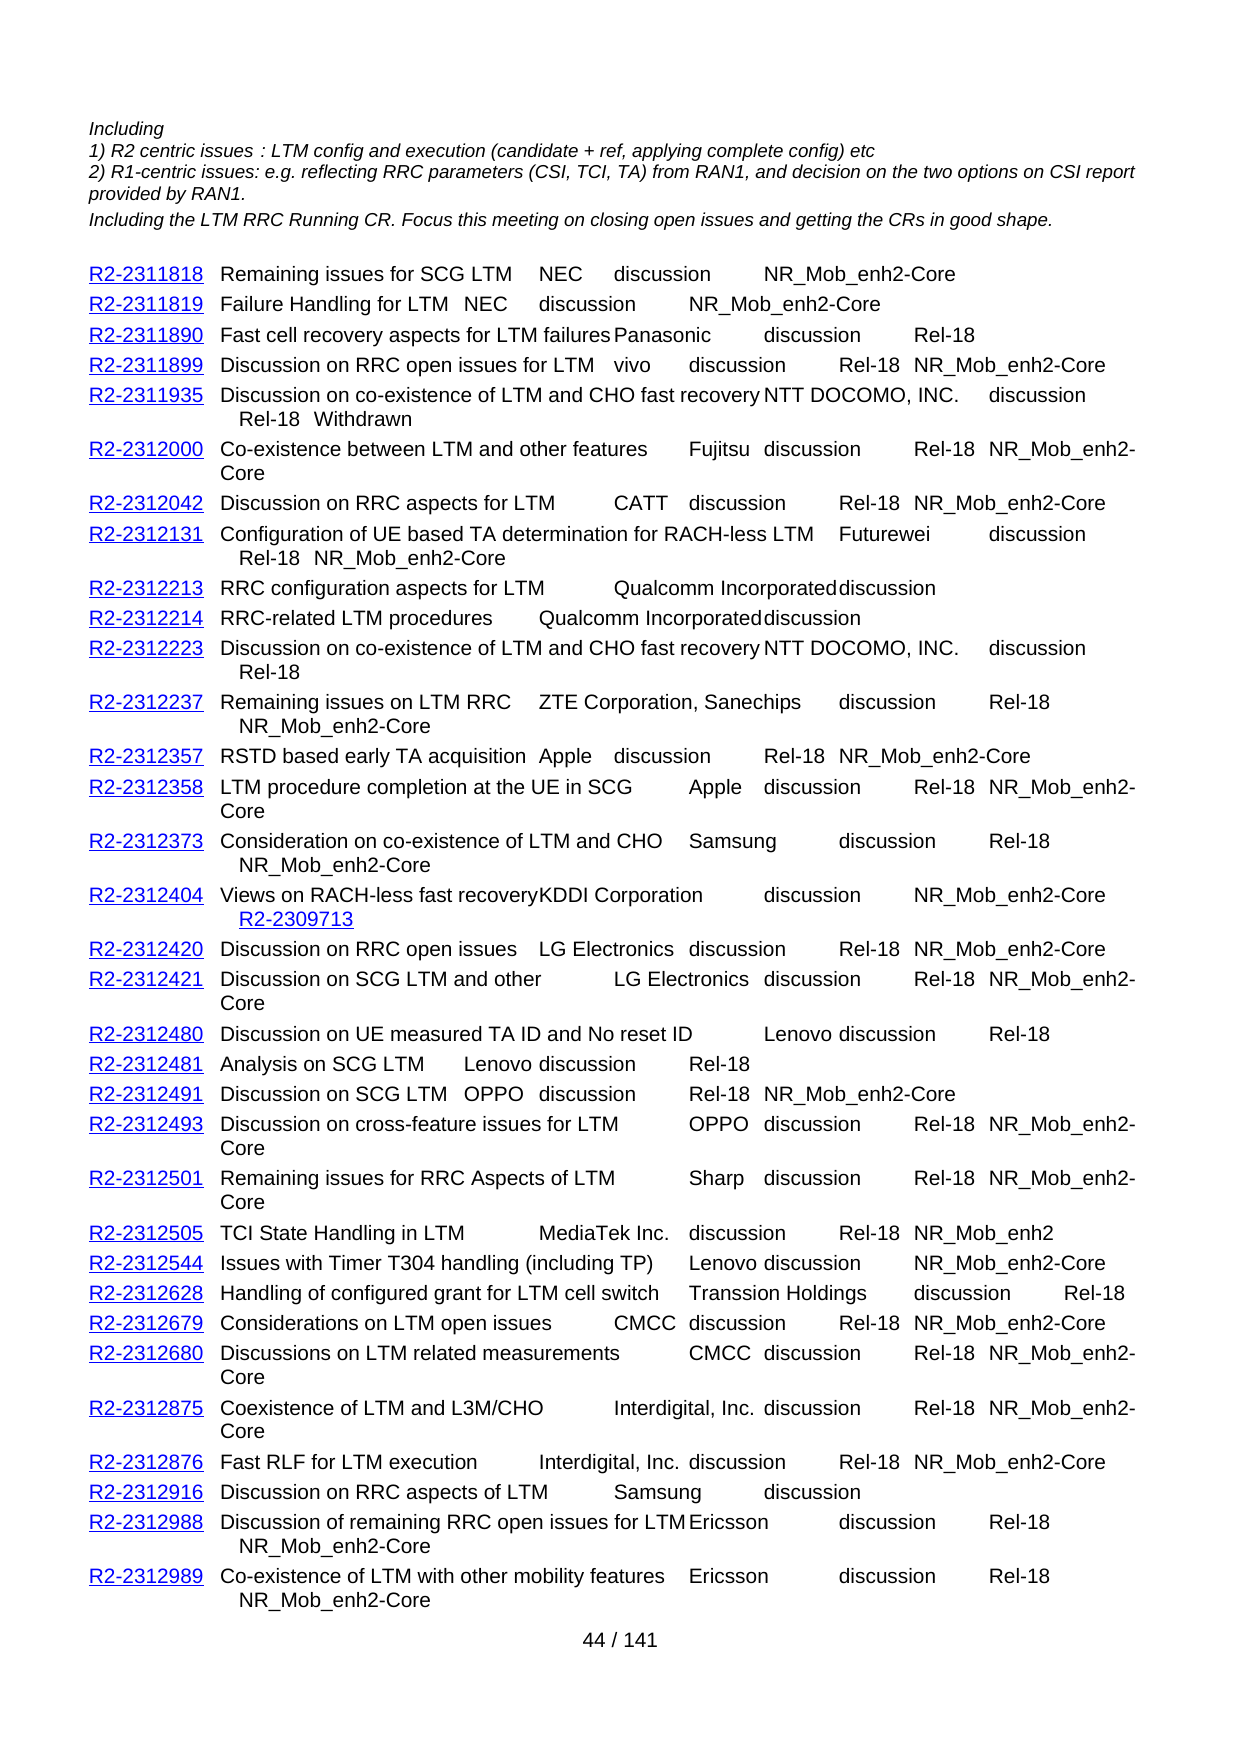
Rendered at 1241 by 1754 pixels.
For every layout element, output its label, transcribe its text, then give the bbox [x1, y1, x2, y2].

title R2-2312481 Analysis on SCG LTM Lenovo discussion Rel-18 [89, 1052, 1152, 1076]
title R2-2312628 Handling of configured grant for LTM cell switch Transsion Holdings discussion Rel-18 [89, 1281, 1152, 1305]
text Including the LTM RRC Running CR. Focus this meeting on closing open issues and getting the CRs in good shape. [89, 208, 1152, 230]
title R2-2312237 Remaining issues on LTM RRC ZTE Corporation, Sanechips discussion Rel-18 NR_Mob_enh2-Core [89, 690, 1152, 738]
title R2-2312501 Remaining issues for RRC Aspects of LTM Sharp discussion Rel-18 NR_Mob_enh2-Core [89, 1166, 1152, 1214]
title R2-2311819 Failure Handling for LTM NEC discussion NR_Mob_enh2-Core [89, 292, 1152, 316]
title R2-2312223 Discussion on co-existence of LTM and CHO fast recovery NTT DOCOMO, INC. discussion Rel-18 [89, 636, 1152, 684]
text Including 1) R2 centric issues : LTM config and execution (candidate + ref, applying complete config) etc 2) R1-centric issues: e.g. reflecting RRC parameters (CSI, TCI, TA) from RAN1, and decision on the two options on CSI report provided by RAN1. [89, 118, 1152, 204]
title R2-2312358 LTM procedure completion at the UE in SCG Apple discussion Rel-18 NR_Mob_enh2-Core [89, 774, 1152, 822]
title R2-2311818 Remaining issues for SCG LTM NEC discussion NR_Mob_enh2-Core [89, 262, 1152, 286]
title R2-2312214 RRC-related LTM procedures Qualcomm Incorporated discussion [89, 606, 1152, 630]
title R2-2312493 Discussion on cross-feature issues for LTM OPPO discussion Rel-18 NR_Mob_enh2-Core [89, 1112, 1152, 1160]
title R2-2312505 TCI State Handling in LTM MediaTek Inc. discussion Rel-18 NR_Mob_enh2 [89, 1220, 1152, 1244]
title R2-2312916 Discussion on RRC aspects of LTM Samsung discussion [89, 1480, 1152, 1504]
title R2-2312420 Discussion on RRC open issues LG Electronics discussion Rel-18 NR_Mob_enh2-Core [89, 937, 1152, 961]
title R2-2312131 Configuration of UE based TA determination for RACH-less LTM Futurewei discussion Rel-18 NR_Mob_enh2-Core [89, 521, 1152, 569]
title R2-2312875 Coexistence of LTM and L3M/CHO Interdigital, Inc. discussion Rel-18 NR_Mob_enh2-Core [89, 1395, 1152, 1443]
title R2-2312421 Discussion on SCG LTM and other LG Electronics discussion Rel-18 NR_Mob_enh2-Core [89, 967, 1152, 1015]
title R2-2312480 Discussion on UE measured TA ID and No reset ID Lenovo discussion Rel-18 [89, 1021, 1152, 1045]
title R2-2312404 Views on RACH-less fast recovery KDDI Corporation discussion NR_Mob_enh2-Core R2-2309713 [89, 883, 1152, 931]
title R2-2311935 Discussion on co-existence of LTM and CHO fast recovery NTT DOCOMO, INC. discussion Rel-18 Withdrawn [89, 383, 1152, 431]
title R2-2312988 Discussion of remaining RRC open issues for LTM Ericsson discussion Rel-18 NR_Mob_enh2-Core [89, 1510, 1152, 1558]
title R2-2312876 Fast RLF for LTM execution Interdigital, Inc. discussion Rel-18 NR_Mob_enh2-Core [89, 1449, 1152, 1473]
title R2-2311899 Discussion on RRC open issues for LTM vivo discussion Rel-18 NR_Mob_enh2-Core [89, 353, 1152, 377]
title R2-2312373 Consideration on co-existence of LTM and CHO Samsung discussion Rel-18 NR_Mob_enh2-Core [89, 829, 1152, 877]
title R2-2312000 Co-existence between LTM and other features Fujitsu discussion Rel-18 NR_Mob_enh2-Core [89, 437, 1152, 485]
title R2-2311890 Fast cell recovery aspects for LTM failures Panasonic discussion Rel-18 [89, 322, 1152, 346]
title R2-2312491 Discussion on SCG LTM OPPO discussion Rel-18 NR_Mob_enh2-Core [89, 1082, 1152, 1106]
title R2-2312213 RRC configuration aspects for LTM Qualcomm Incorporated discussion [89, 576, 1152, 599]
title R2-2312042 Discussion on RRC aspects for LTM CATT discussion Rel-18 NR_Mob_enh2-Core [89, 491, 1152, 515]
title R2-2312679 Considerations on LTM open issues CMCC discussion Rel-18 NR_Mob_enh2-Core [89, 1311, 1152, 1335]
title R2-2312544 Issues with Timer T304 handling (including TP) Lenovo discussion NR_Mob_enh2-Core [89, 1251, 1152, 1274]
title R2-2312357 RSTD based early TA acquisition Apple discussion Rel-18 NR_Mob_enh2-Core [89, 744, 1152, 768]
title R2-2312680 Discussions on LTM related measurements CMCC discussion Rel-18 NR_Mob_enh2-Core [89, 1341, 1152, 1389]
title R2-2312989 Co-existence of LTM with other mobility features Ericsson discussion Rel-18 NR_Mob_enh2-Core [89, 1564, 1152, 1612]
